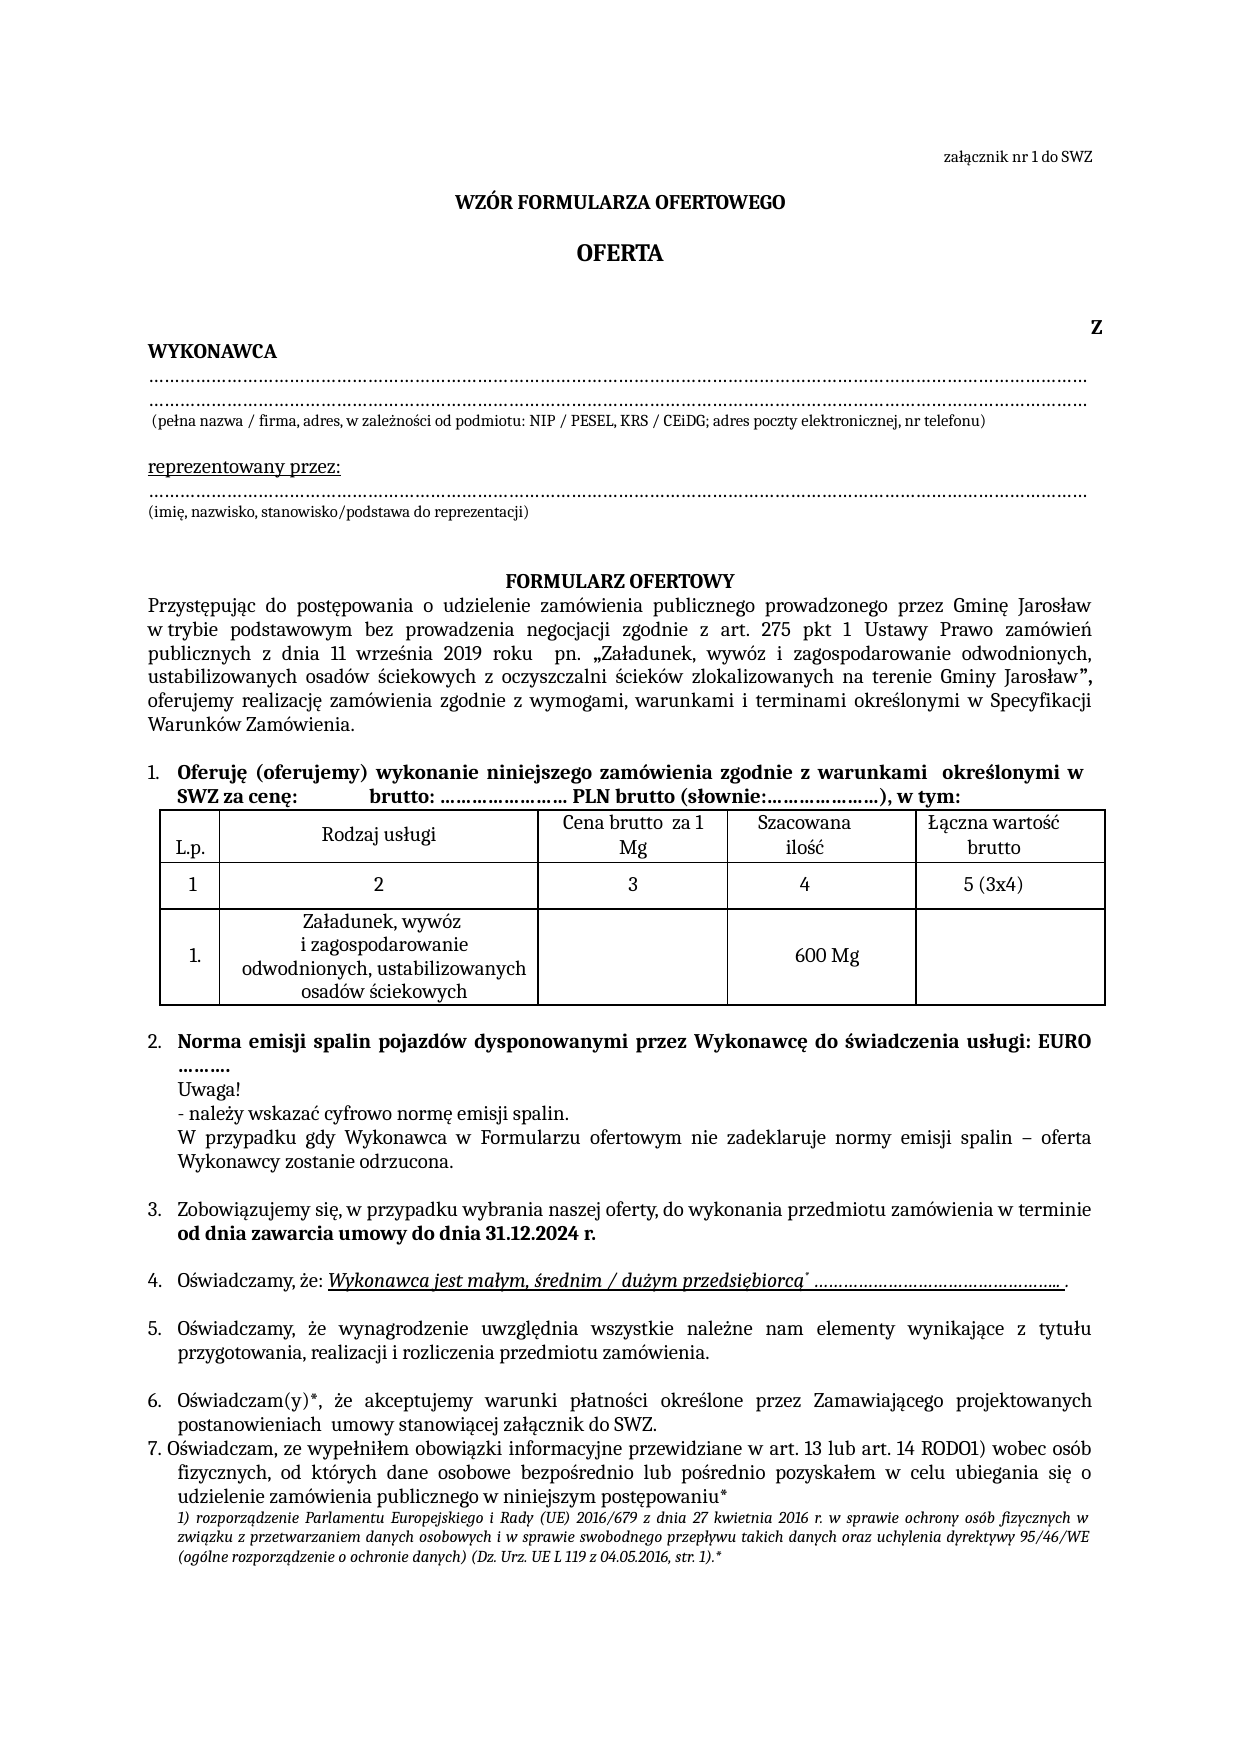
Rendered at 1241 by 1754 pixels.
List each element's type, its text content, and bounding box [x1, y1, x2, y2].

text FORMULARZ OFERTOWY [148, 569, 1092, 593]
text 7. Oświadczam, ze wypełniłem obowiązki informacyjne przewidziane w art. 13 lub art. 14 RODO1) wobec osób fizycznych, od których dane osobowe bezpośrednio lub pośrednio pozyskałem w celu ubiegania się o udzielenie zamówienia publicznego w niniejszym postępowaniu* [148, 1437, 1092, 1509]
table_cell 1 [161, 863, 219, 908]
table_cell [917, 910, 1104, 1004]
list - należy wskazać cyfrowo normę emisji spalin. [177, 1101, 1092, 1125]
text załącznik nr 1 do SWZ [148, 148, 1092, 167]
table_header Szacowana ilość [728, 811, 915, 861]
text WZÓR FORMULARZA OFERTOWEGO [148, 191, 1092, 215]
table_cell 1. [161, 910, 219, 1004]
table_cell 4 [728, 863, 915, 908]
list Oświadczamy, że: Wykonawca jest małym, średnim / dużym przedsiębiorcą* ………………………………………….. . [148, 1269, 1092, 1293]
list Zobowiązujemy się, w przypadku wybrania naszej oferty, do wykonania przedmiotu zamówienia w terminie od dnia zawarcia umowy do dnia 31.12.2024 r. [148, 1197, 1092, 1245]
list Norma emisji spalin pojazdów dysponowanymi przez Wykonawcę do świadczenia usługi: EURO ………. [148, 1029, 1092, 1077]
table_cell 5 (3x4) [917, 863, 1104, 908]
table_cell Załadunek, wywóz i zagospodarowanie odwodnionych, ustabilizowanych osadów ściekowych [220, 910, 537, 1004]
table_header Rodzaj usługi [220, 811, 537, 861]
table_header L.p. [161, 811, 219, 861]
table_header Łączna wartość brutto [917, 811, 1104, 861]
table_cell 600 Mg [728, 910, 915, 1004]
text (imię, nazwisko, stanowisko/podstawa do reprezentacji) [148, 502, 1093, 521]
text 1) rozporządzenie Parlamentu Europejskiego i Rady (UE) 2016/679 z dnia 27 kwietnia 2016 r. w sprawie ochrony osób fizycznych w związku z przetwarzaniem danych osobowych i w sprawie swobodnego przepływu takich danych oraz uchylenia dyrektywy 95/46/WE (ogólne rozporządzenie o ochronie danych) (Dz. Urz. UE L 119 z 04.05.2016, str. 1).* [148, 1509, 1092, 1566]
text W przypadku gdy Wykonawca w Formularzu ofertowym nie zadeklaruje normy emisji spalin – oferta Wykonawcy zostanie odrzucona. [177, 1125, 1092, 1173]
text ……………………………………………………………………………………………………………………………………………………………… [148, 478, 1093, 502]
table_header Cena brutto za 1 Mg [539, 811, 727, 861]
table_cell [539, 910, 727, 1004]
table_cell 3 [539, 863, 727, 908]
text OFERTA [148, 239, 1092, 267]
text reprezentowany przez: [148, 454, 1092, 478]
list Uwaga! [177, 1077, 1092, 1101]
text WYKONAWCA [148, 339, 1092, 363]
text Z [1090, 315, 1240, 339]
list Oświadczam(y)*, że akceptujemy warunki płatności określone przez Zamawiającego projektowanych postanowieniach umowy stanowiącej załącznik do SWZ. [148, 1389, 1092, 1437]
list Oferuję (oferujemy) wykonanie niniejszego zamówienia zgodnie z warunkami określonymi w SWZ za cenę: brutto: …………………… PLN brutto (słownie:…………………), w tym: [148, 761, 1085, 809]
list Oświadczamy, że wynagrodzenie uwzględnia wszystkie należne nam elementy wynikające z tytułu przygotowania, realizacji i rozliczenia przedmiotu zamówienia. [148, 1317, 1092, 1365]
text (pełna nazwa / firma, adres, w zależności od podmiotu: NIP / PESEL, KRS / CEiDG; adres poczty elektronicznej, nr telefonu) [148, 411, 1092, 430]
table_cell 2 [220, 863, 537, 908]
text ……………………………………………………………………………………………………………………………………………………………………………………………………………………………………………………………………………………………………………………………… [148, 363, 1092, 411]
text Przystępując do postępowania o udzielenie zamówienia publicznego prowadzonego przez Gminę Jarosław w trybie podstawowym bez prowadzenia negocjacji zgodnie z art. 275 pkt 1 Ustawy Prawo zamówień publicznych z dnia 11 września 2019 roku pn. „Załadunek, wywóz i zagospodarowanie odwodnionych, ustabilizowanych osadów ściekowych z oczyszczalni ścieków zlokalizowanych na terenie Gminy Jarosław”, oferujemy realizację zamówienia zgodnie z wymogami, warunkami i terminami określonymi w Specyfikacji Warunków Zamówienia. [148, 593, 1092, 737]
